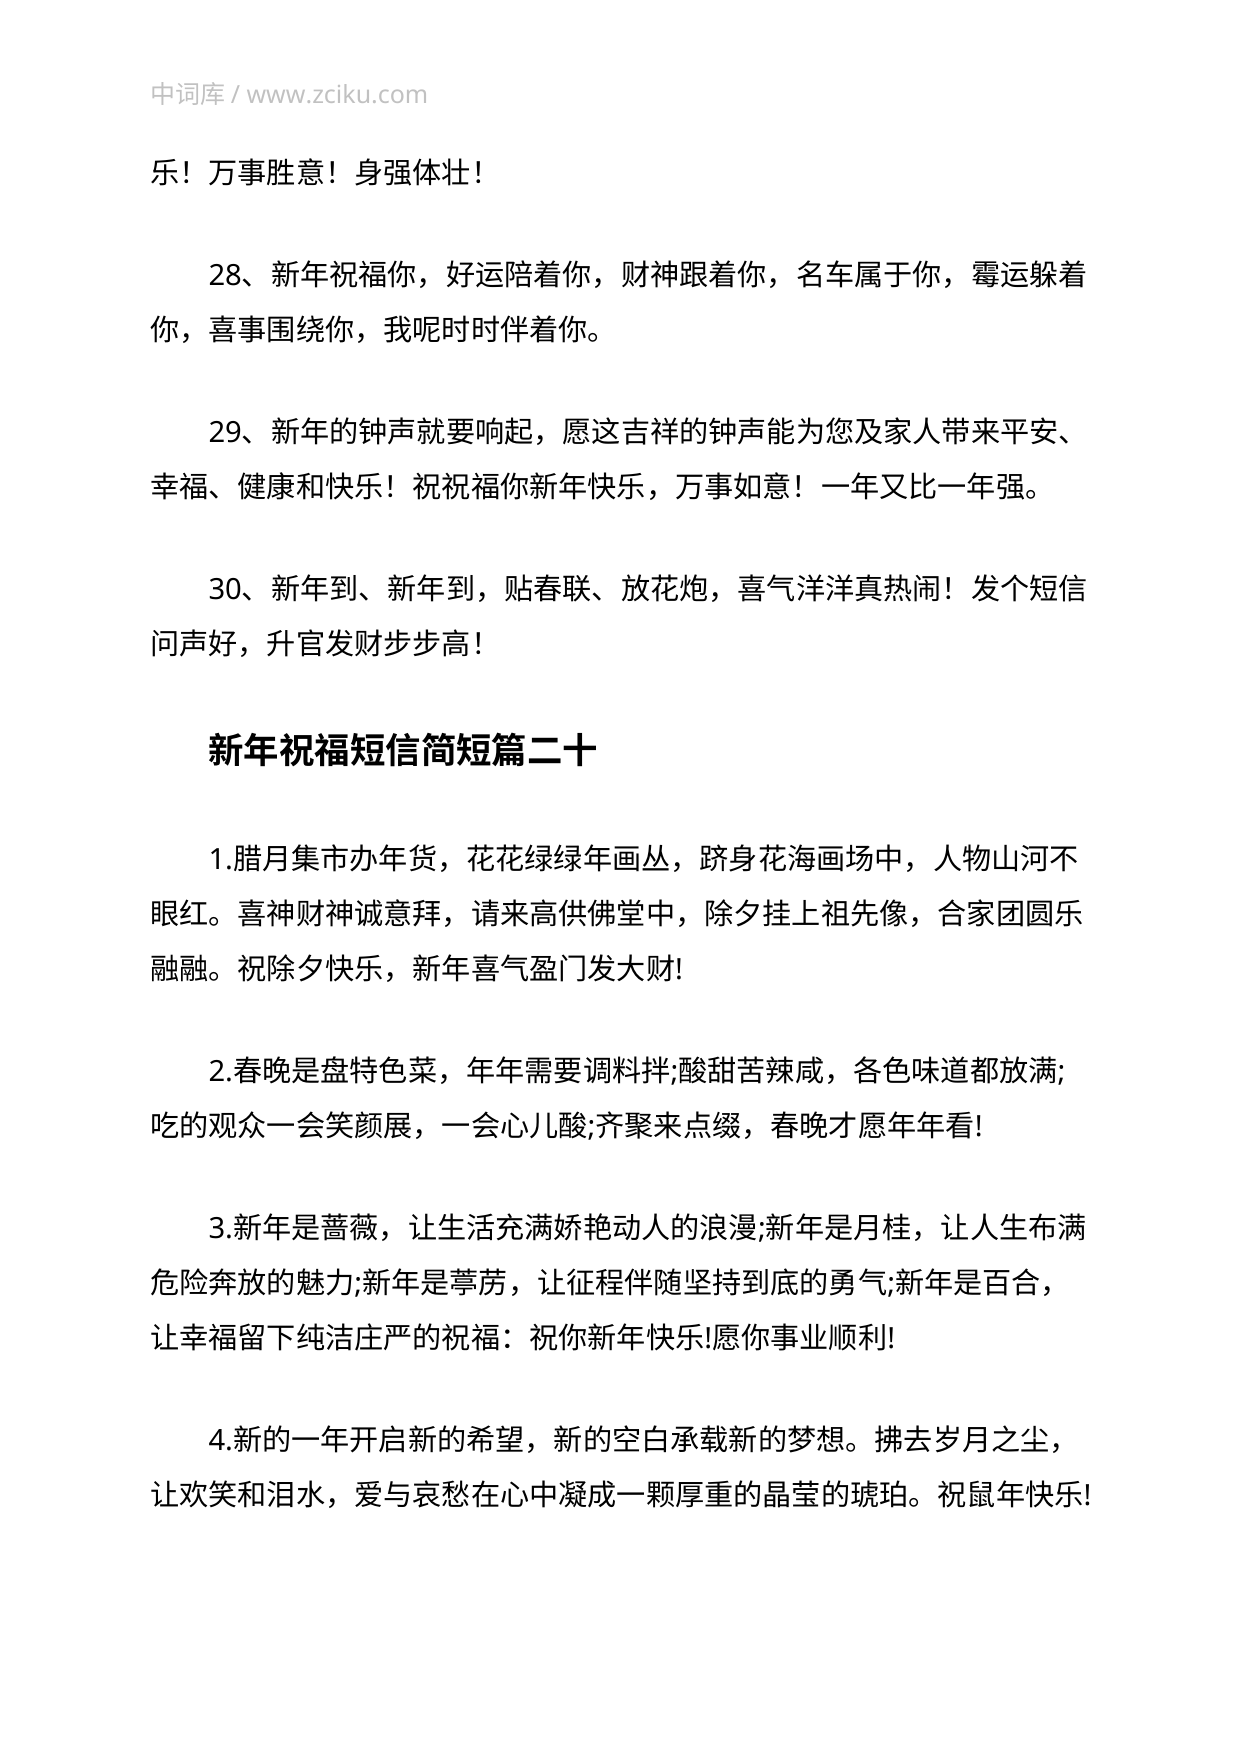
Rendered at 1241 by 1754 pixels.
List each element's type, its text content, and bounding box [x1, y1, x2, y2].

text 4.新的一年开启新的希望，新的空白承载新的梦想。拂去岁月之尘，让欢笑和泪水，爱与哀愁在心中凝成一颗厚重的晶莹的琥珀。祝鼠年快乐! [150, 1416, 1090, 1514]
text 28、新年祝福你，好运陪着你，财神跟着你，名车属于你，霉运躲着你，喜事围绕你，我呢时时伴着你。 [150, 252, 1090, 349]
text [150, 150, 1090, 192]
text 3.新年是蔷薇，让生活充满娇艳动人的浪漫;新年是月桂，让人生布满危险奔放的魅力;新年是葶苈，让征程伴随坚持到底的勇气;新年是百合，让幸福留下纯洁庄严的祝福：祝你新年快乐!愿你事业顺利! [150, 1204, 1090, 1357]
text 新年祝福短信简短篇二十 [150, 722, 1090, 773]
text 1.腊月集市办年货，花花绿绿年画丛，跻身花海画场中，人物山河不眼红。喜神财神诚意拜，请来高供佛堂中，除夕挂上祖先像，合家团圆乐融融。祝除夕快乐，新年喜气盈门发大财! [150, 836, 1090, 988]
text 2.春晚是盘特色菜，年年需要调料拌;酸甜苦辣咸，各色味道都放满;吃的观众一会笑颜展，一会心儿酸;齐聚来点缀，春晚才愿年年看! [150, 1047, 1090, 1145]
text 29、新年的钟声就要响起，愿这吉祥的钟声能为您及家人带来平安、幸福、健康和快乐！祝祝福你新年快乐，万事如意！一年又比一年强。 [150, 408, 1090, 506]
text 30、新年到、新年到，贴春联、放花炮，喜气洋洋真热闹！发个短信问声好，升官发财步步高！ [150, 565, 1090, 663]
